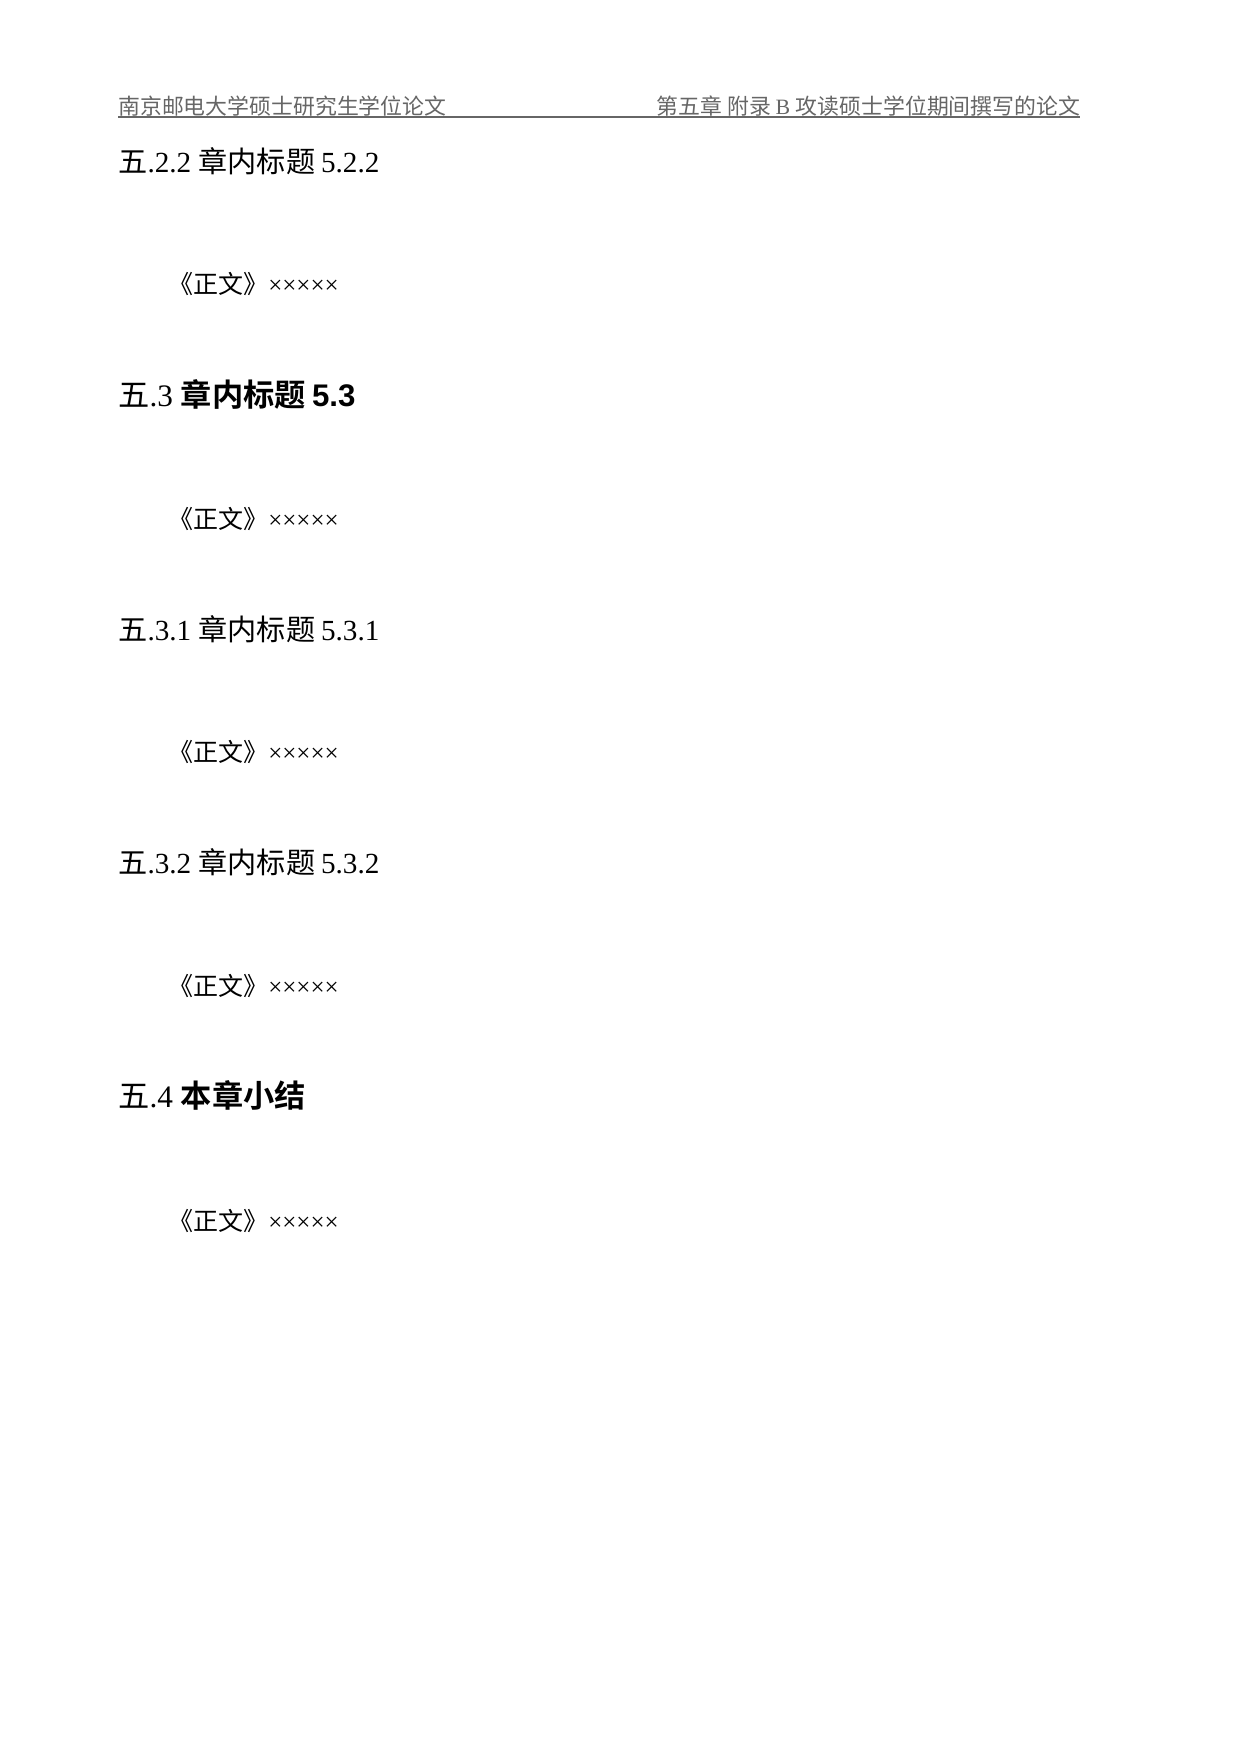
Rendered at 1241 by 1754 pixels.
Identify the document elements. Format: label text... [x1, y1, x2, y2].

text 章内标题5.3.2 [118, 829, 1122, 894]
text 《正文》××××× [118, 485, 1122, 550]
text 《正文》××××× [118, 718, 1122, 783]
text 《正文》××××× [118, 952, 1122, 1017]
text 章内标题5.3.1 [118, 596, 1122, 661]
text 本章小结 [118, 1062, 1122, 1127]
text 《正文》××××× [118, 250, 1122, 315]
text 章内标题5.2.2 [118, 127, 1122, 192]
text 章内标题5.3 [118, 360, 1122, 425]
text 《正文》××××× [118, 1187, 1122, 1252]
